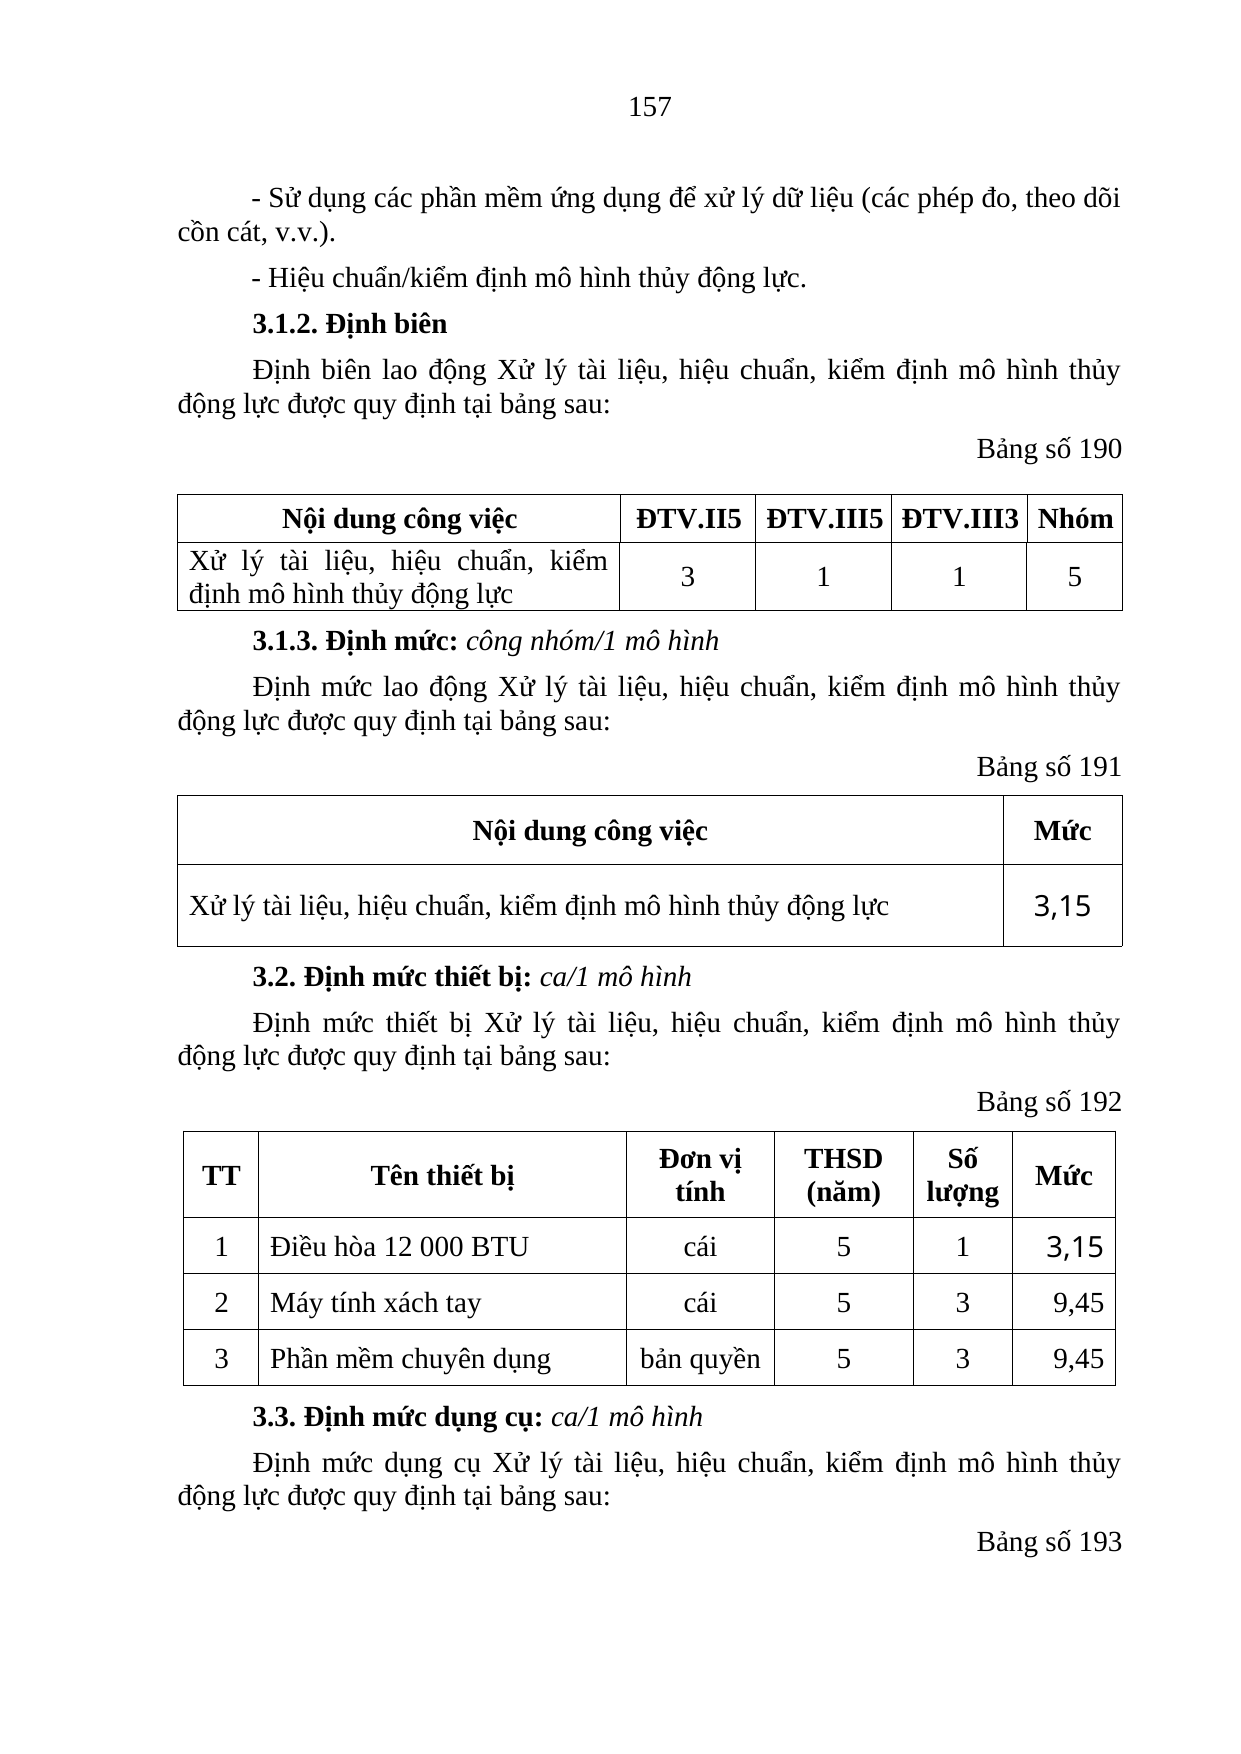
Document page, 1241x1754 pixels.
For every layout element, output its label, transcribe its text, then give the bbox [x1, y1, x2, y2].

text Bảng số 190 [177, 432, 1122, 465]
text Định mức thiết bị Xử lý tài liệu, hiệu chuẩn, kiểm định mô hình thủy động lực được quy định tại bảng sau: [177, 1005, 1122, 1072]
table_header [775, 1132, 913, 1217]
text 3.3. Định mức dụng cụ: ca/1 mô hình [177, 1399, 1122, 1432]
text 3.2. Định mức thiết bị: ca/1 mô hình [177, 959, 1122, 992]
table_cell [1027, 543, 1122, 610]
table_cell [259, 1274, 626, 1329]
text Định mức dụng cụ Xử lý tài liệu, hiệu chuẩn, kiểm định mô hình thủy động lực được quy định tại bảng sau: [177, 1445, 1122, 1512]
text 3.1.2. Định biên [177, 306, 1122, 340]
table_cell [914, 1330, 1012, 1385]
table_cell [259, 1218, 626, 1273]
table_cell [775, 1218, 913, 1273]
text 3.1.3. Định mức: công nhóm/1 mô hình [177, 623, 1122, 657]
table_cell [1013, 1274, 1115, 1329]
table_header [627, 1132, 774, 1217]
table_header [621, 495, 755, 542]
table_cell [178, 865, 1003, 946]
text - Sử dụng các phần mềm ứng dụng để xử lý dữ liệu (các phép đo, theo dõi cồn cát, v.v.). [177, 181, 1122, 248]
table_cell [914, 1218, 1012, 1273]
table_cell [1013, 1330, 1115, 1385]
text Bảng số 191 [177, 749, 1122, 782]
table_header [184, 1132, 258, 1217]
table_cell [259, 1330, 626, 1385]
text Định mức lao động Xử lý tài liệu, hiệu chuẩn, kiểm định mô hình thủy động lực được quy định tại bảng sau: [177, 669, 1122, 736]
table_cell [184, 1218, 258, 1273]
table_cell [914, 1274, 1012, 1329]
text Bảng số 193 [177, 1524, 1122, 1558]
text - Hiệu chuẩn/kiểm định mô hình thủy động lực. [177, 260, 1122, 294]
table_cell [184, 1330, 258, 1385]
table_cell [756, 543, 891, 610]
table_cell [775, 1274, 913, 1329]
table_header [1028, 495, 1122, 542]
text Bảng số 192 [177, 1084, 1122, 1118]
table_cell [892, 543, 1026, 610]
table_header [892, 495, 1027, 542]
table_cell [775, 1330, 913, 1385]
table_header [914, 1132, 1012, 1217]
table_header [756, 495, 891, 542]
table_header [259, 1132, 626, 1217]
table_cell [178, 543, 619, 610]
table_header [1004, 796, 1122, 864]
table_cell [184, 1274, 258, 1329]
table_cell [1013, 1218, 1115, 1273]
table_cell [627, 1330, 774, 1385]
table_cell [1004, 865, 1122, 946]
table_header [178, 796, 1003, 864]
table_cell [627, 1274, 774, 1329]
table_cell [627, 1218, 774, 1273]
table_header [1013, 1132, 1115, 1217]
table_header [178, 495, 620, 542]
text Định biên lao động Xử lý tài liệu, hiệu chuẩn, kiểm định mô hình thủy động lực được quy định tại bảng sau: [177, 352, 1122, 419]
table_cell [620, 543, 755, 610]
